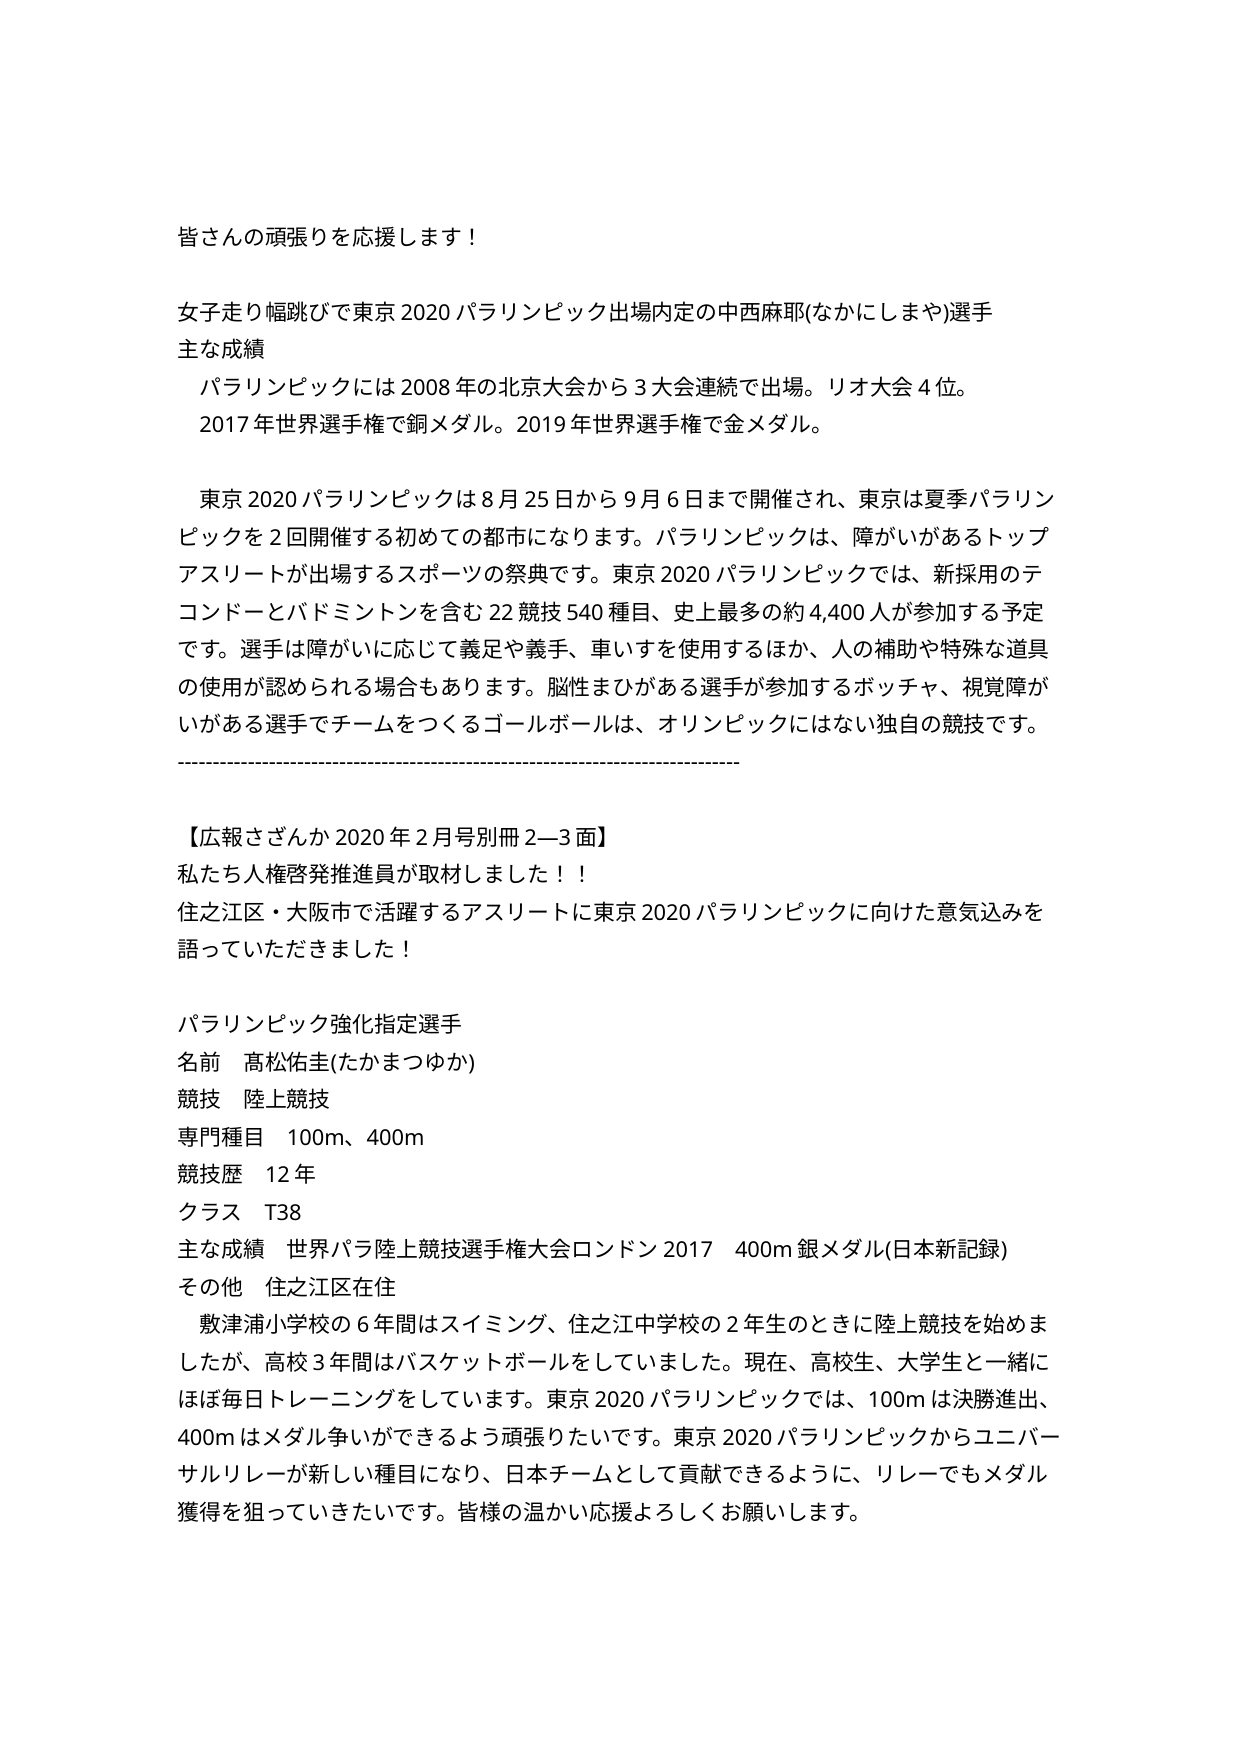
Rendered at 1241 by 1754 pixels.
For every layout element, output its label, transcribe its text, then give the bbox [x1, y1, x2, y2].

text 主な成績 [177, 329, 1063, 367]
text 主な成績 世界パラ陸上競技選手権大会ロンドン2017 400m銀メダル(日本新記録) [177, 1229, 1063, 1267]
text 競技 陸上競技 [177, 1079, 1063, 1117]
text 女子走り幅跳びで東京2020パラリンピック出場内定の中西麻耶(なかにしまや)選手 [177, 292, 1063, 329]
text 東京2020パラリンピックは8月25日から9月6日まで開催され、東京は夏季パラリンピックを2回開催する初めての都市になります。パラリンピックは、障がいがあるトップアスリートが出場するスポーツの祭典です。東京2020パラリンピックでは、新採用のテコンドーとバドミントンを含む22競技540種目、史上最多の約4,400人が参加する予定です。選手は障がいに応じて義足や義手、車いすを使用するほか、人の補助や特殊な道具の使用が認められる場合もあります。脳性まひがある選手が参加するボッチャ、視覚障がいがある選手でチームをつくるゴールボールは、オリンピックにはない独自の競技です。 [177, 479, 1063, 742]
text 私たち人権啓発推進員が取材しました！！ [177, 854, 1063, 892]
text パラリンピック強化指定選手 [177, 1004, 1063, 1042]
text 敷津浦小学校の6年間はスイミング、住之江中学校の2年生のときに陸上競技を始めましたが、高校3年間はバスケットボールをしていました。現在、高校生、大学生と一緒にほぼ毎日トレーニングをしています。東京2020パラリンピックでは、100mは決勝進出、400mはメダル争いができるよう頑張りたいです。東京2020パラリンピックからユニバーサルリレーが新しい種目になり、日本チームとして貢献できるように、リレーでもメダル獲得を狙っていきたいです。皆様の温かい応援よろしくお願いします。 [177, 1304, 1063, 1529]
text その他 住之江区在住 [177, 1267, 1063, 1304]
text クラス T38 [177, 1192, 1063, 1229]
text 2017年世界選手権で銅メダル。2019年世界選手権で金メダル。 [177, 404, 1063, 442]
text 皆さんの頑張りを応援します！ [177, 217, 1063, 254]
text 専門種目 100m、400m [177, 1117, 1063, 1154]
text -------------------------------------------------------------------------------- [177, 742, 1063, 779]
text 【広報さざんか2020年2月号別冊2—3面】 [177, 817, 1063, 854]
text パラリンピックには2008年の北京大会から3大会連続で出場。リオ大会4位。 [177, 367, 1063, 404]
text 競技歴 12年 [177, 1154, 1063, 1192]
text 名前 髙松佑圭(たかまつゆか) [177, 1042, 1063, 1079]
text 住之江区・大阪市で活躍するアスリートに東京2020パラリンピックに向けた意気込みを語っていただきました！ [177, 892, 1063, 967]
